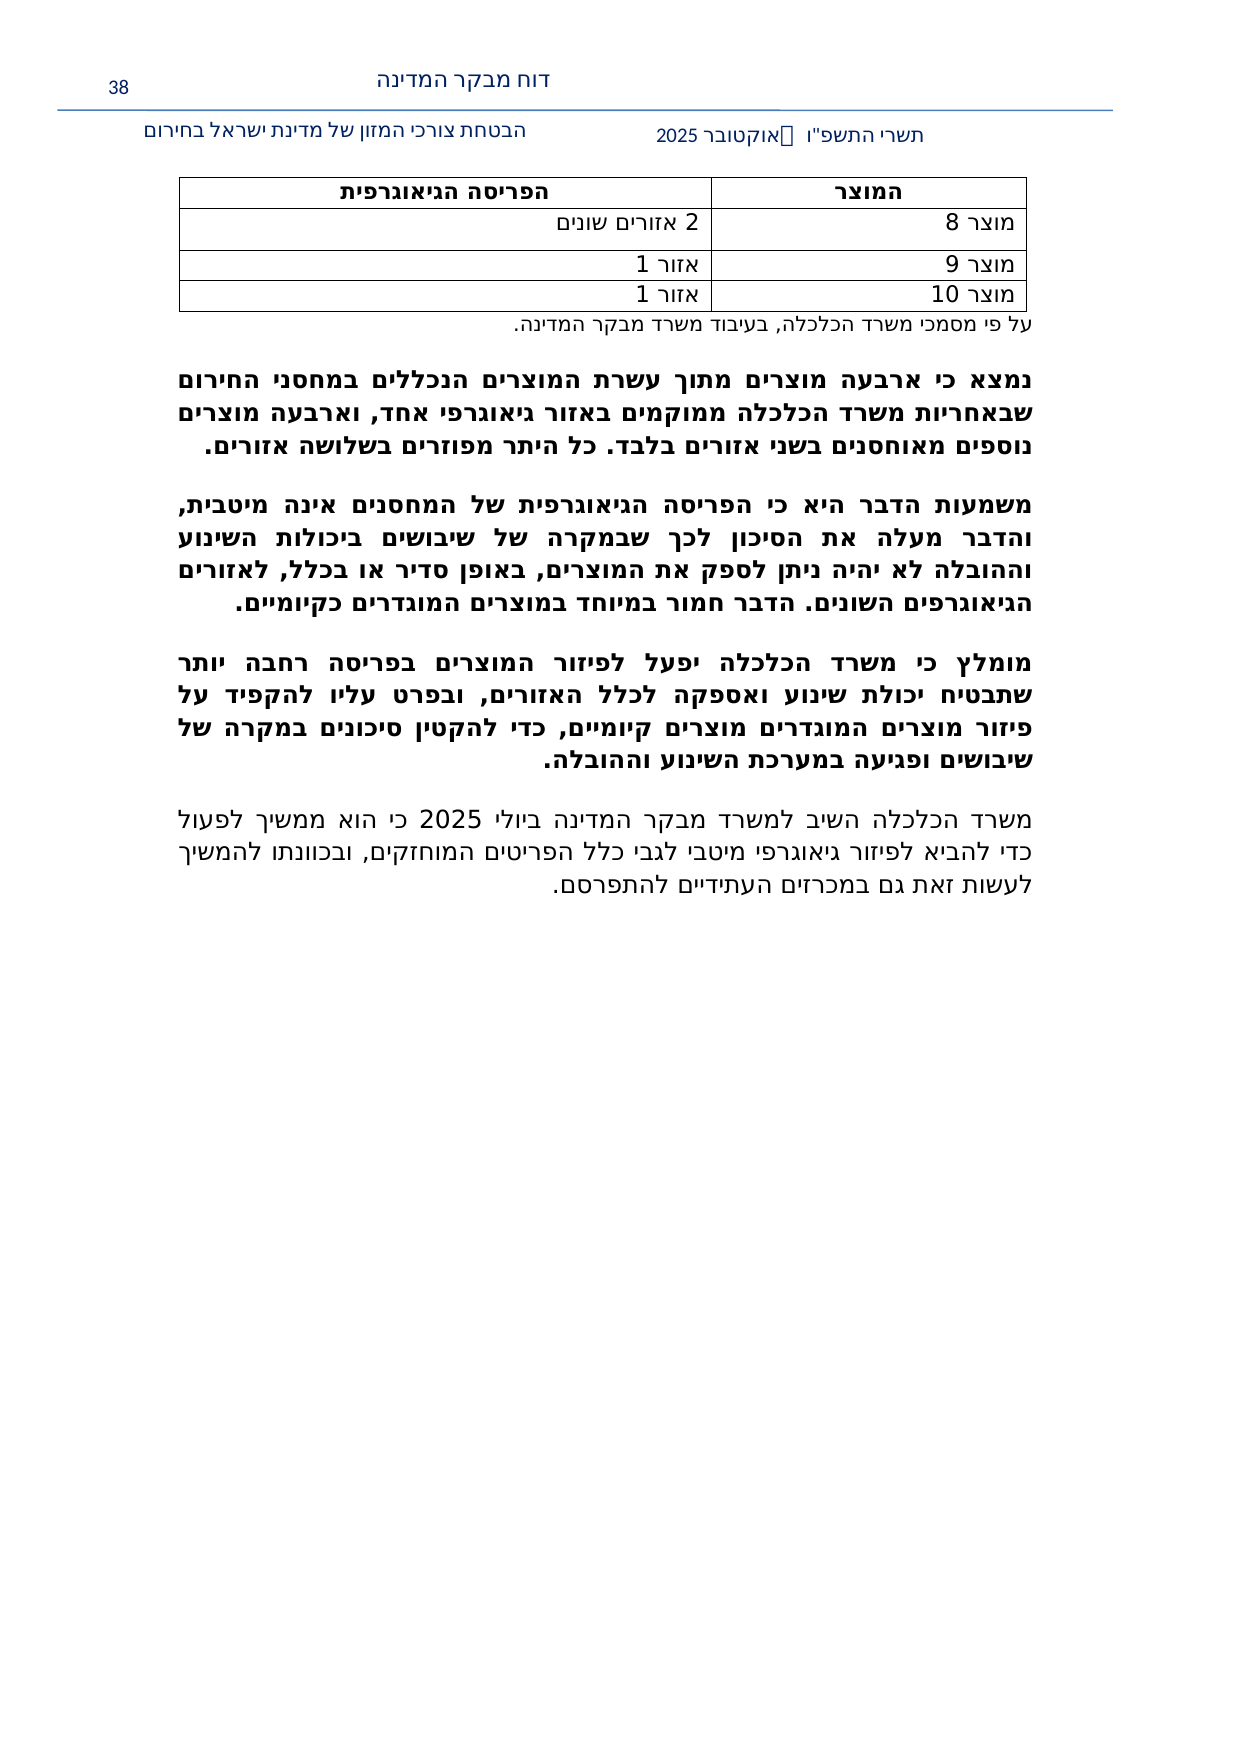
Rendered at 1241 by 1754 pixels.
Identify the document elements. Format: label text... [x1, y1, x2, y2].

table_cell 2 אזורים שונים [180, 209, 711, 250]
text מומלץ כי משרד הכלכלה יפעל לפיזור המוצרים בפריסה רחבה יותר שתבטיח יכולת שינוע ואספקה לכלל האזורים, ובפרט עליו להקפיד על פיזור מוצרים המוגדרים מוצרים קיומיים, כדי להקטין סיכונים במקרה של שיבושים ופגיעה במערכת השינוע וההובלה. [177, 648, 1033, 775]
text על פי מסמכי משרד הכלכלה, בעיבוד משרד מבקר המדינה. [177, 312, 1033, 336]
text משמעות הדבר היא כי הפריסה הגיאוגרפית של המחסנים אינה מיטבית, והדבר מעלה את הסיכון לכך שבמקרה של שיבושים ביכולות השינוע וההובלה לא יהיה ניתן לספק את המוצרים, באופן סדיר או בכלל, לאזורים הגיאוגרפים השונים. הדבר חמור במיוחד במוצרים המוגדרים כקיומיים. [177, 490, 1033, 617]
table_cell אזור 1 [180, 281, 711, 311]
table_cell אזור 1 [180, 251, 711, 280]
text נמצא כי ארבעה מוצרים מתוך עשרת המוצרים הנכללים במחסני החירום שבאחריות משרד הכלכלה ממוקמים באזור גיאוגרפי אחד, וארבעה מוצרים נוספים מאוחסנים בשני אזורים בלבד. כל היתר מפוזרים בשלושה אזורים. [177, 366, 1033, 460]
table_cell מוצר 10 [712, 281, 1026, 311]
table_header הפריסה הגיאוגרפית [180, 178, 711, 208]
table_header המוצר [712, 178, 1026, 208]
table_cell מוצר 9 [712, 251, 1026, 280]
table_cell מוצר 8 [712, 209, 1026, 250]
text משרד הכלכלה השיב למשרד מבקר המדינה ביולי 2025 כי הוא ממשיך לפעול כדי להביא לפיזור גיאוגרפי מיטבי לגבי כלל הפריטים המוחזקים, ובכוונתו להמשיך לעשות זאת גם במכרזים העתידיים להתפרסם. [177, 805, 1033, 899]
